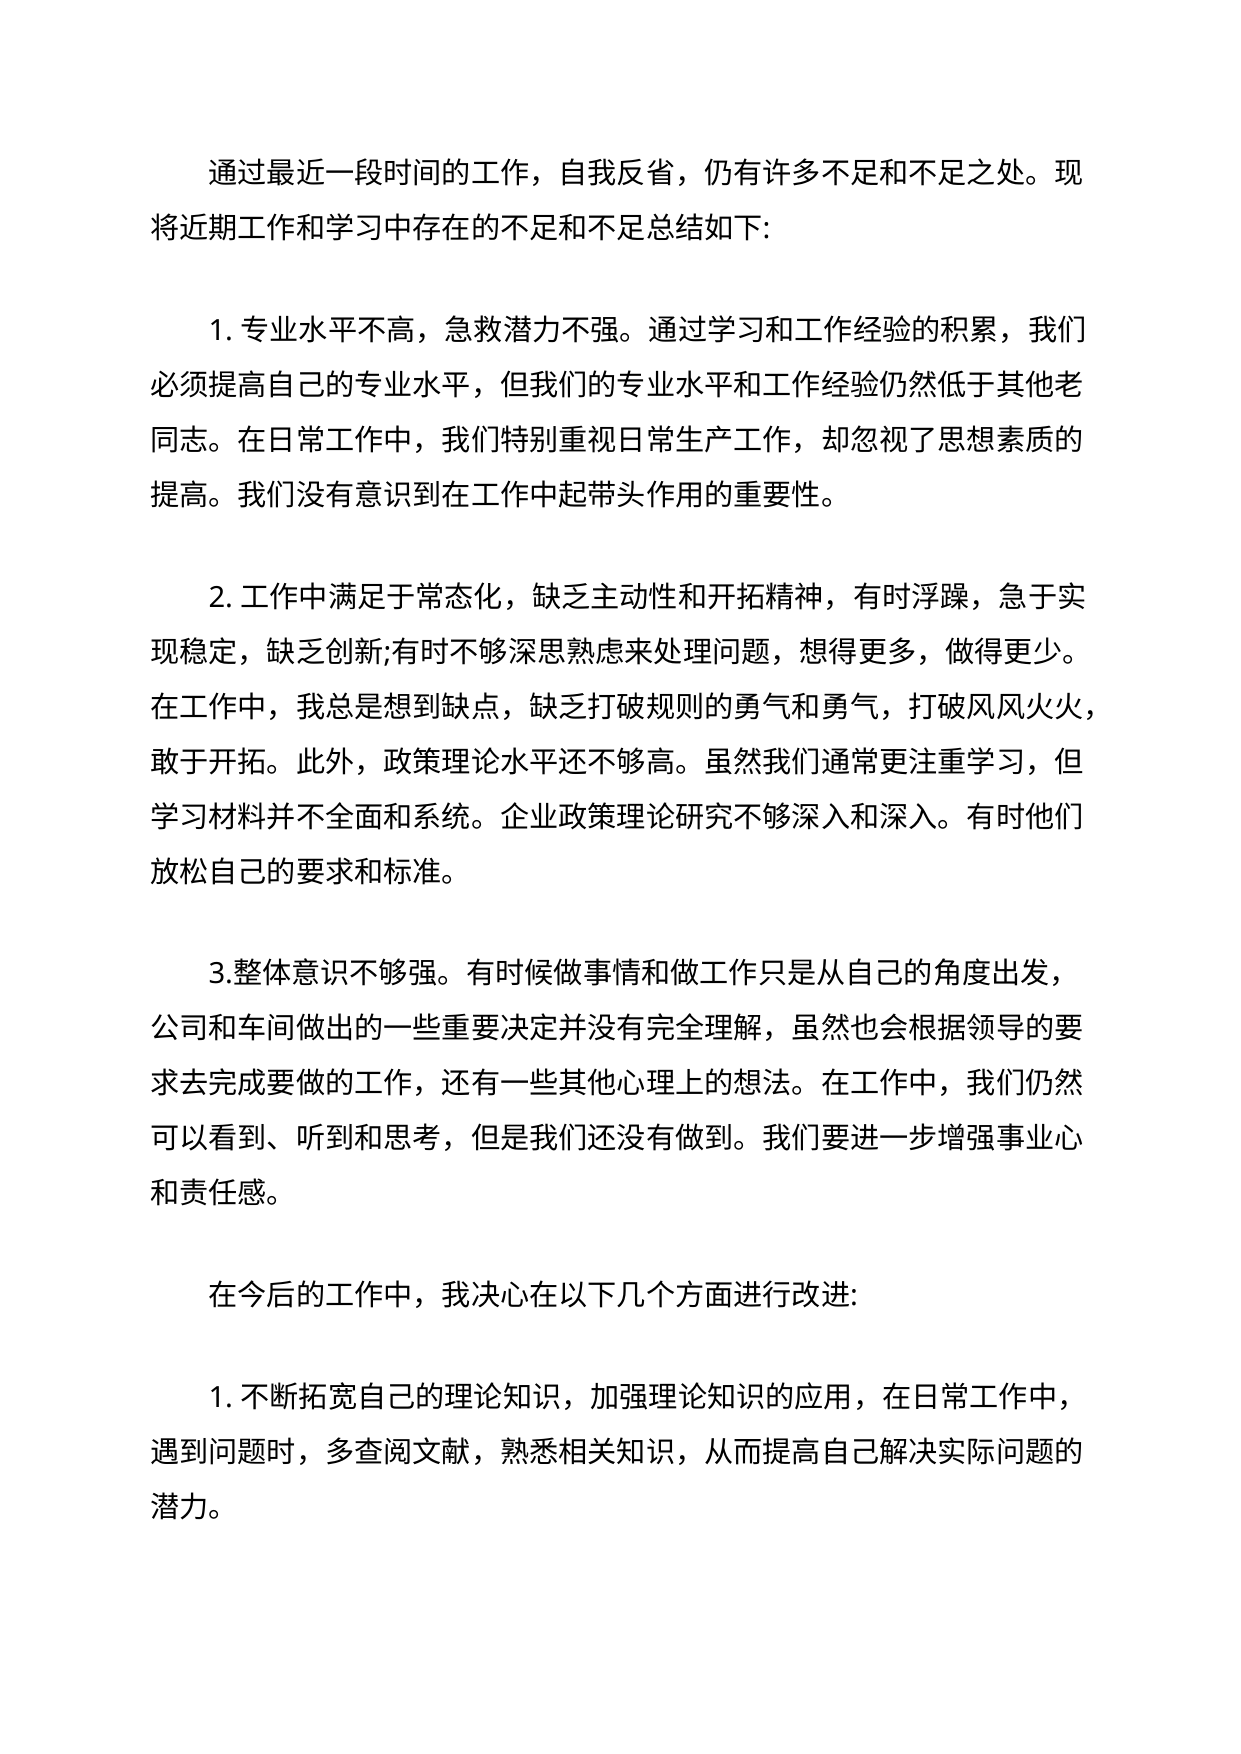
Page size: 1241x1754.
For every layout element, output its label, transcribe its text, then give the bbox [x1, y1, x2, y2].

text 在今后的工作中，我决心在以下几个方面进行改进: [150, 1271, 1090, 1314]
text 1. 不断拓宽自己的理论知识，加强理论知识的应用，在日常工作中，遇到问题时，多查阅文献，熟悉相关知识，从而提高自己解决实际问题的潜力。 [150, 1373, 1090, 1526]
text 2. 工作中满足于常态化，缺乏主动性和开拓精神，有时浮躁，急于实现稳定，缺乏创新;有时不够深思熟虑来处理问题，想得更多，做得更少。在工作中，我总是想到缺点，缺乏打破规则的勇气和勇气，打破风风火火，敢于开拓。此外，政策理论水平还不够高。虽然我们通常更注重学习，但学习材料并不全面和系统。企业政策理论研究不够深入和深入。有时他们放松自己的要求和标准。 [150, 573, 1090, 890]
text 通过最近一段时间的工作，自我反省，仍有许多不足和不足之处。现将近期工作和学习中存在的不足和不足总结如下: [150, 150, 1090, 247]
text 1. 专业水平不高，急救潜力不强。通过学习和工作经验的积累，我们必须提高自己的专业水平，但我们的专业水平和工作经验仍然低于其他老同志。在日常工作中，我们特别重视日常生产工作，却忽视了思想素质的提高。我们没有意识到在工作中起带头作用的重要性。 [150, 307, 1090, 514]
text 3.整体意识不够强。有时候做事情和做工作只是从自己的角度出发，公司和车间做出的一些重要决定并没有完全理解，虽然也会根据领导的要求去完成要做的工作，还有一些其他心理上的想法。在工作中，我们仍然可以看到、听到和思考，但是我们还没有做到。我们要进一步增强事业心和责任感。 [150, 950, 1090, 1212]
